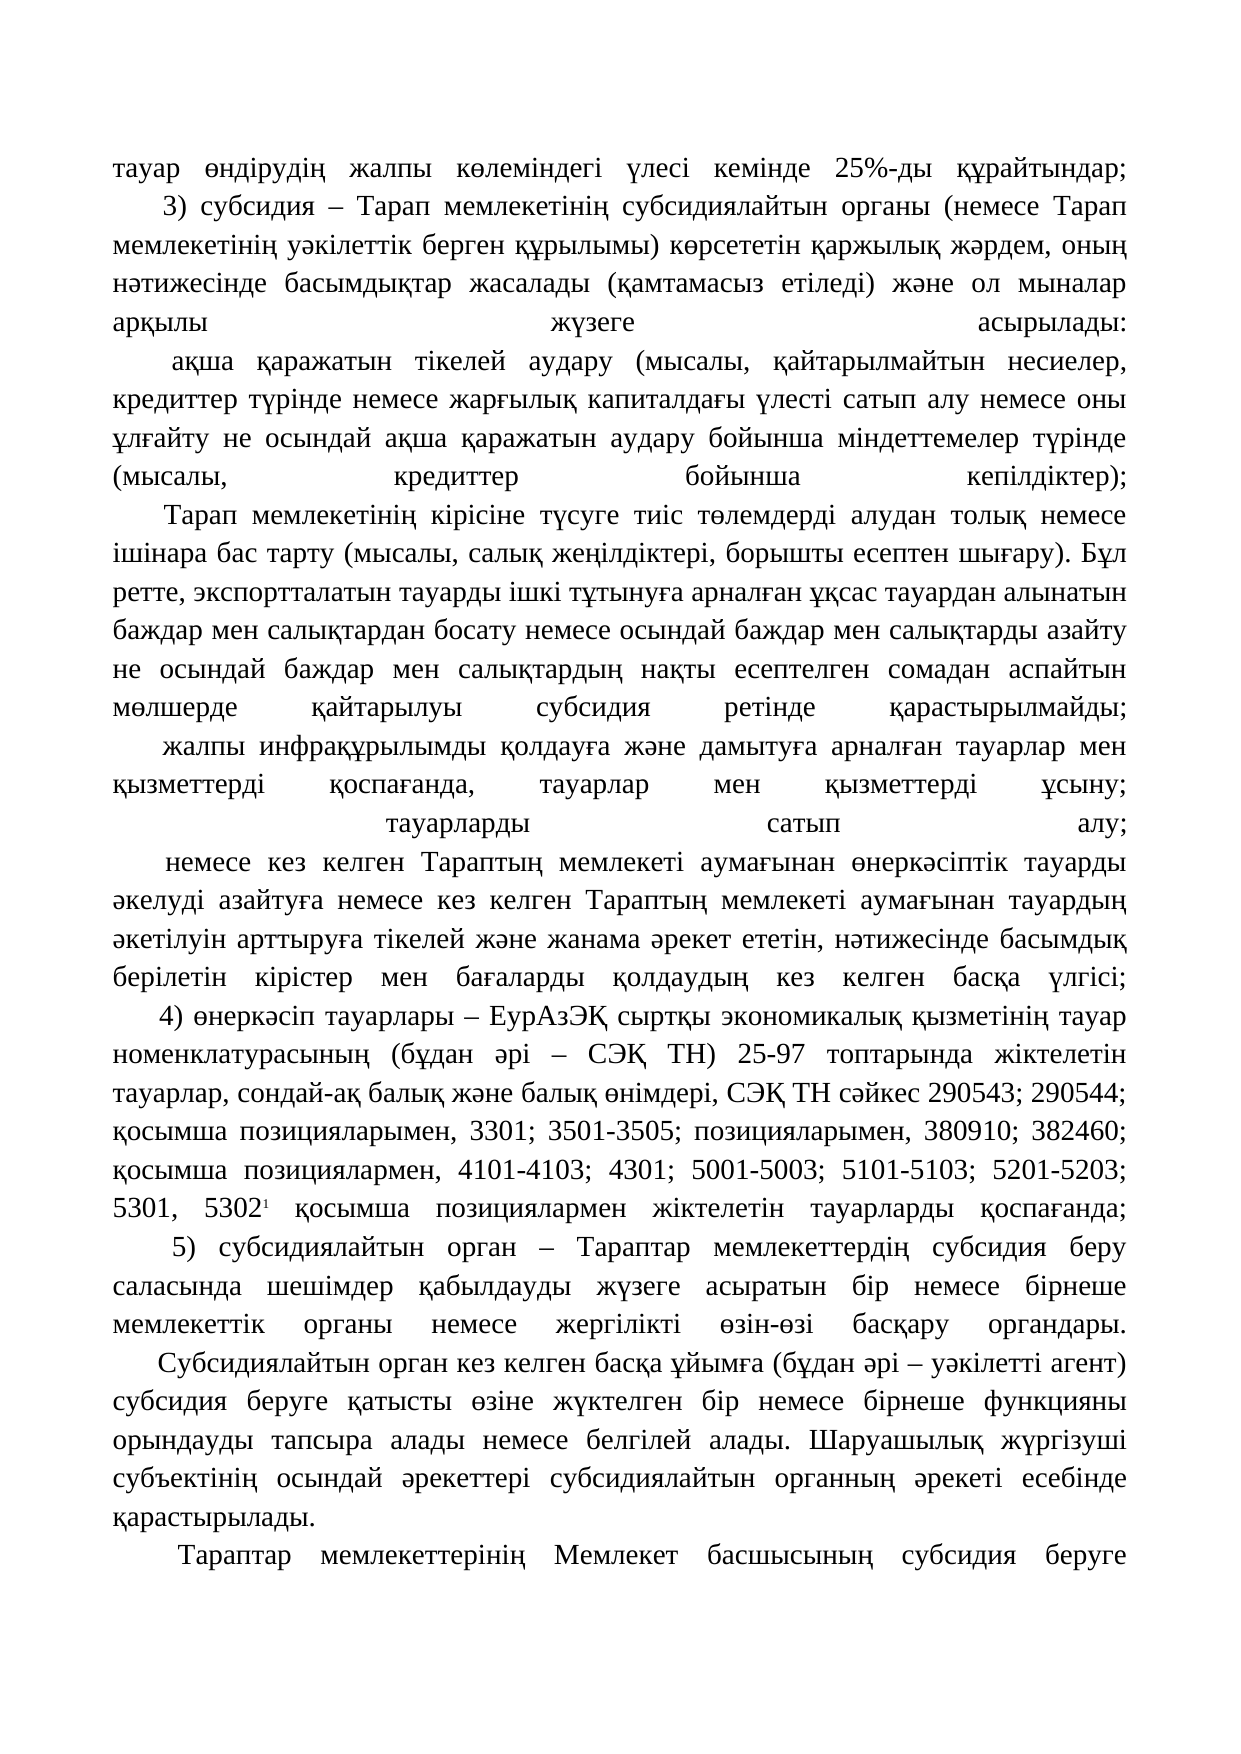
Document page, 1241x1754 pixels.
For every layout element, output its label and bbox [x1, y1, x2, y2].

text [112, 150, 1128, 1571]
